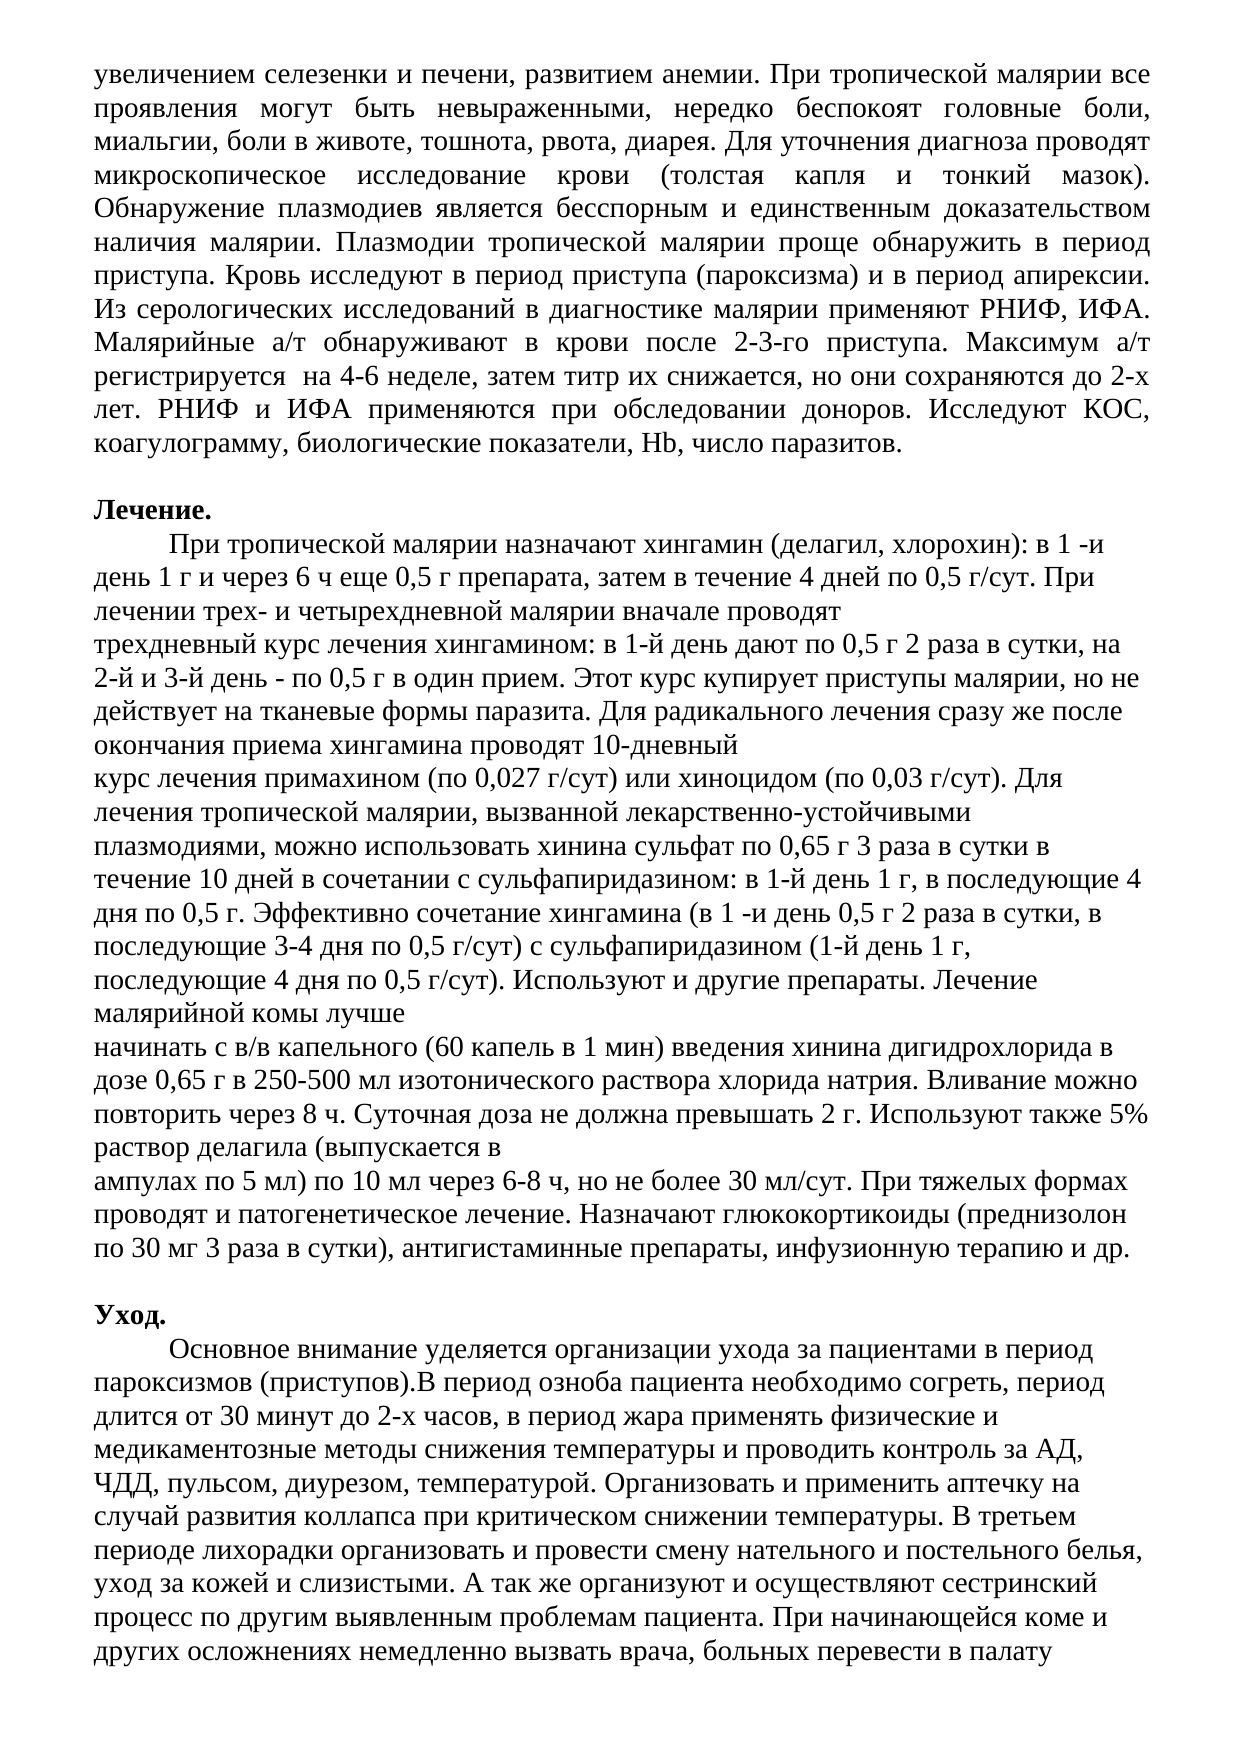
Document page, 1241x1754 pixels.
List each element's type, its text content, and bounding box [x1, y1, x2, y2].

text трехдневный курс лечения хингамином: в 1-й день дают по 0,5 г 2 раза в сутки, на 2-й и 3-й день - по 0,5 г в один прием. Этот курс купирует приступы малярии, но не действует на тканевые формы паразита. Для радикального лечения сразу же после окончания приема хингамина проводят 10-дневный [94, 626, 1152, 761]
text Уход. [94, 1297, 1152, 1331]
text Лечение. [94, 492, 1152, 526]
text ампулах по 5 мл) по 10 мл через 6-8 ч, но не более 30 мл/сут. При тяжелых формах проводят и патогенетическое лечение. Назначают глюкокортикоиды (преднизолон по 30 мг 3 раза в сутки), антигистаминные препараты, инфузионную терапию и др. [94, 1163, 1152, 1264]
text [94, 1331, 1152, 1666]
text При тропической малярии назначают хингамин (делагил, хлорохин): в 1 -и день 1 г и через 6 ч еще 0,5 г препарата, затем в течение 4 дней по 0,5 г/сут. При лечении трех- и четырехдневной малярии вначале проводят [94, 526, 1152, 626]
text курс лечения примахином (по 0,027 г/сут) или хиноцидом (по 0,03 г/сут). Для лечения тропической малярии, вызванной лекарственно-устойчивыми плазмодиями, можно использовать хинина сульфат по 0,65 г 3 раза в сутки в [94, 761, 1152, 861]
text течение 10 дней в сочетании с сульфапиридазином: в 1-й день 1 г, в последующие 4 дня по 0,5 г. Эффективно сочетание хингамина (в 1 -и день 0,5 г 2 раза в сутки, в последующие 3-4 дня по 0,5 г/сут) с сульфапиридазином (1-й день 1 г, последующие 4 дня по 0,5 г/сут). Используют и другие препараты. Лечение малярийной комы лучше [94, 861, 1152, 1029]
text начинать с в/в капельного (60 капель в 1 мин) введения хинина дигидрохлорида в дозе 0,65 г в 250-500 мл изотонического раствора хлорида натрия. Вливание можно повторить через 8 ч. Суточная доза не должна превышать 2 г. Используют также 5% раствор делагила (выпускается в [94, 1029, 1152, 1163]
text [94, 56, 1152, 459]
